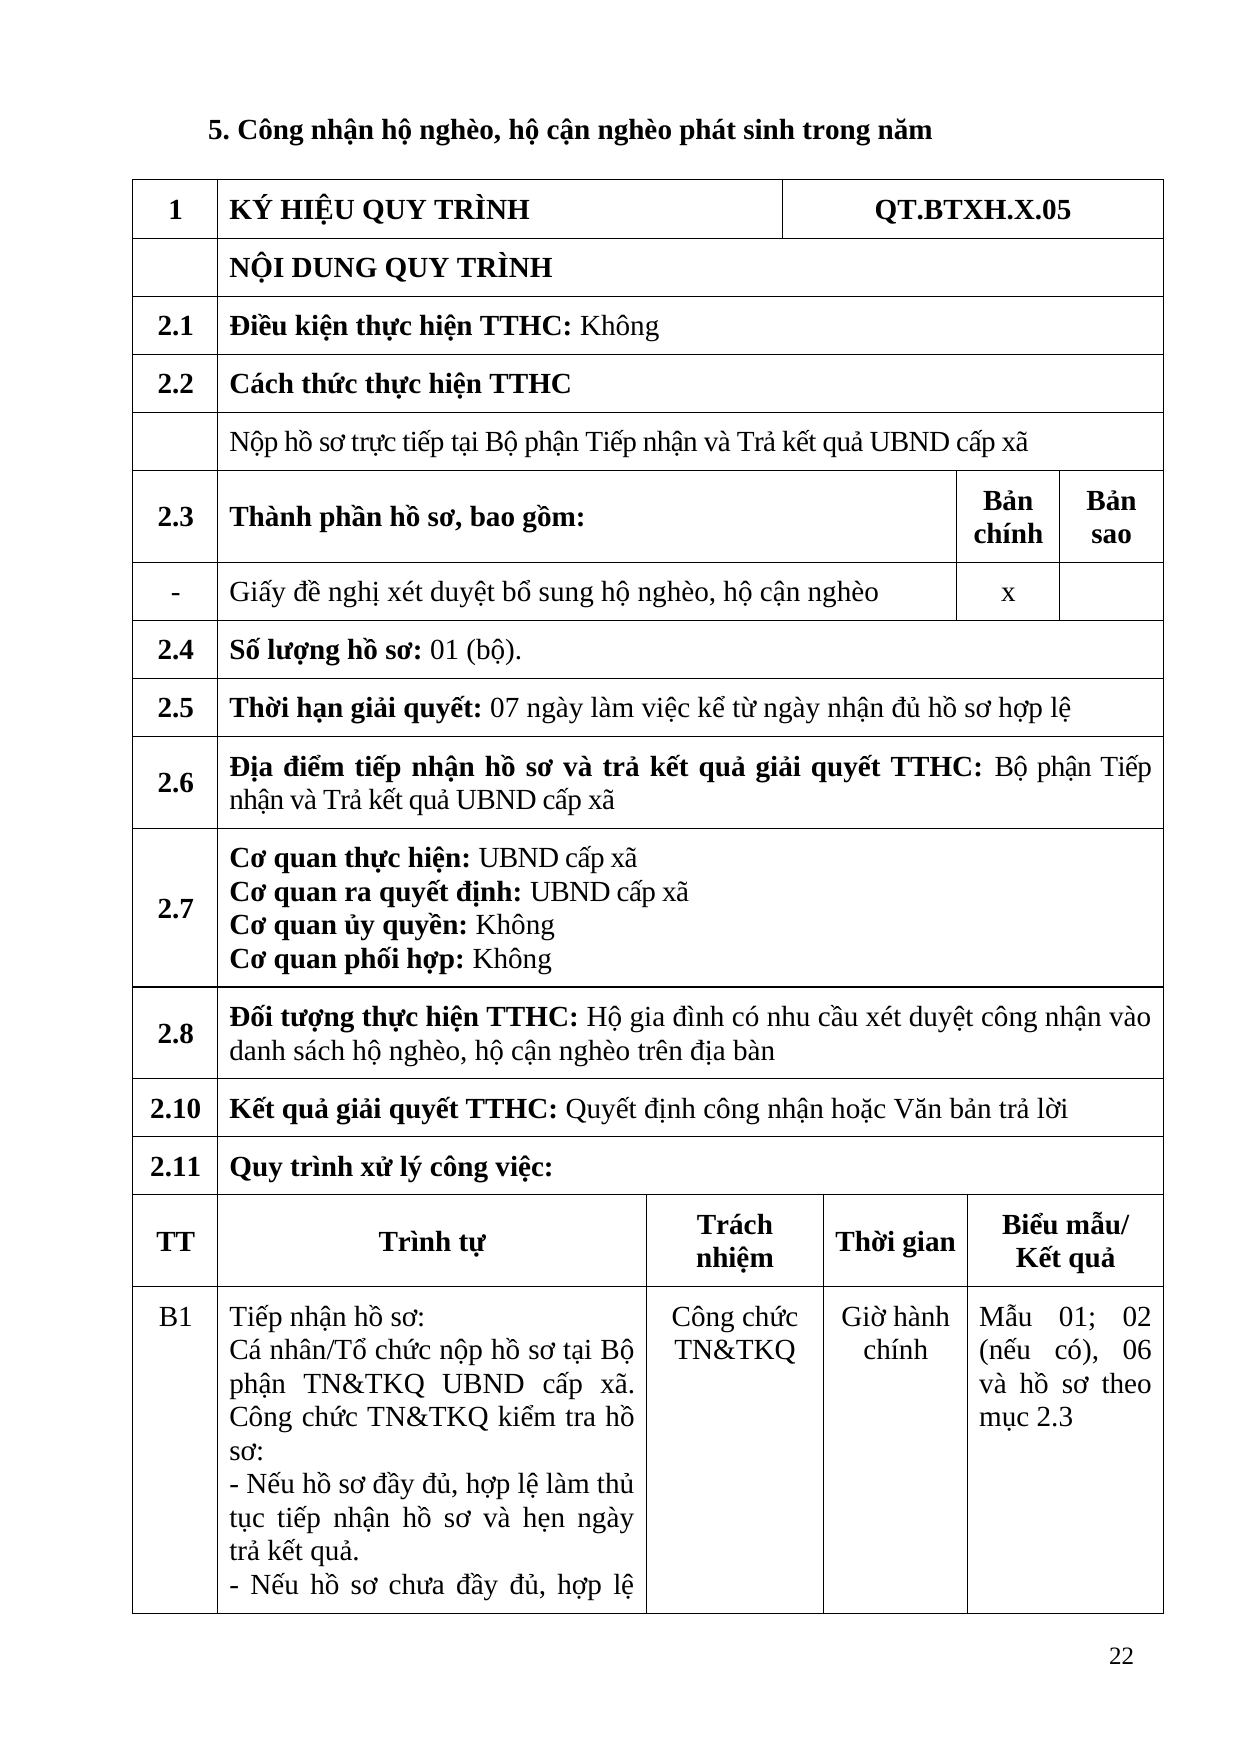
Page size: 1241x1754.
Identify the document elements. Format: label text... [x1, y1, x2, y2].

text 5. Công nhận hộ nghèo, hộ cận nghèo phát sinh trong năm [133, 112, 1134, 146]
table_cell Thời hạn giải quyết: 07 ngày làm việc kể từ ngày nhận đủ hồ sơ hợp lệ [218, 679, 1163, 736]
table_cell Cơ quan thực hiện: UBND cấp xã Cơ quan ra quyết định: UBND cấp xã Cơ quan ủy quyền: Không Cơ quan phối hợp: Không [218, 829, 1163, 986]
table_cell 2.6 [133, 737, 217, 828]
table_cell Cách thức thực hiện TTHC [218, 355, 1163, 412]
table_cell [1060, 563, 1163, 620]
table_cell 2.1 [133, 297, 217, 354]
table_cell Giấy đề nghị xét duyệt bổ sung hộ nghèo, hộ cận nghèo [218, 563, 956, 620]
table_cell [133, 239, 217, 296]
table_cell Thành phần hồ sơ, bao gồm: [218, 471, 956, 562]
table_cell 2.5 [133, 679, 217, 736]
table_cell Thời gian [824, 1195, 967, 1286]
table_cell Công chức TN&TKQ [647, 1287, 823, 1612]
table_cell Nộp hồ sơ trực tiếp tại Bộ phận Tiếp nhận và Trả kết quả UBND cấp xã [218, 413, 1163, 470]
table_header QT.BTXH.X.05 [783, 180, 1163, 237]
table_cell B1 [133, 1287, 217, 1612]
table_cell - [133, 563, 217, 620]
table_cell 2.11 [133, 1137, 217, 1194]
table_cell Trình tự [218, 1195, 646, 1286]
table_cell 2.2 [133, 355, 217, 412]
table_cell TT [133, 1195, 217, 1286]
table_cell Kết quả giải quyết TTHC: Quyết định công nhận hoặc Văn bản trả lời [218, 1079, 1163, 1136]
table_cell 2.8 [133, 988, 217, 1078]
table_cell 2.7 [133, 829, 217, 986]
table_cell 2.10 [133, 1079, 217, 1136]
table_cell Biểu mẫu/ Kết quả [968, 1195, 1163, 1286]
table_cell Quy trình xử lý công việc: [218, 1137, 1163, 1194]
table_cell Giờ hành chính [824, 1287, 967, 1612]
table_cell 2.4 [133, 621, 217, 678]
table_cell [218, 1287, 646, 1612]
table_cell x [957, 563, 1059, 620]
table_cell Bản sao [1060, 471, 1163, 562]
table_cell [968, 1287, 1163, 1612]
table_cell 2.3 [133, 471, 217, 562]
table_cell Địa điểm tiếp nhận hồ sơ và trả kết quả giải quyết TTHC: Bộ phận Tiếp nhận và Trả kết quả UBND cấp xã [218, 737, 1163, 828]
table_cell Bản chính [957, 471, 1059, 562]
table_cell Số lượng hồ sơ: 01 (bộ). [218, 621, 1163, 678]
table_cell Đối tượng thực hiện TTHC: Hộ gia đình có nhu cầu xét duyệt công nhận vào danh sách hộ nghèo, hộ cận nghèo trên địa bàn [218, 988, 1163, 1078]
table_header KÝ HIỆU QUY TRÌNH [218, 180, 782, 237]
table_cell NỘI DUNG QUY TRÌNH [218, 239, 1163, 296]
table_cell [133, 413, 217, 470]
table_header 1 [133, 180, 217, 237]
table_cell Điều kiện thực hiện TTHC: Không [218, 297, 1163, 354]
table_cell Trách nhiệm [647, 1195, 823, 1286]
